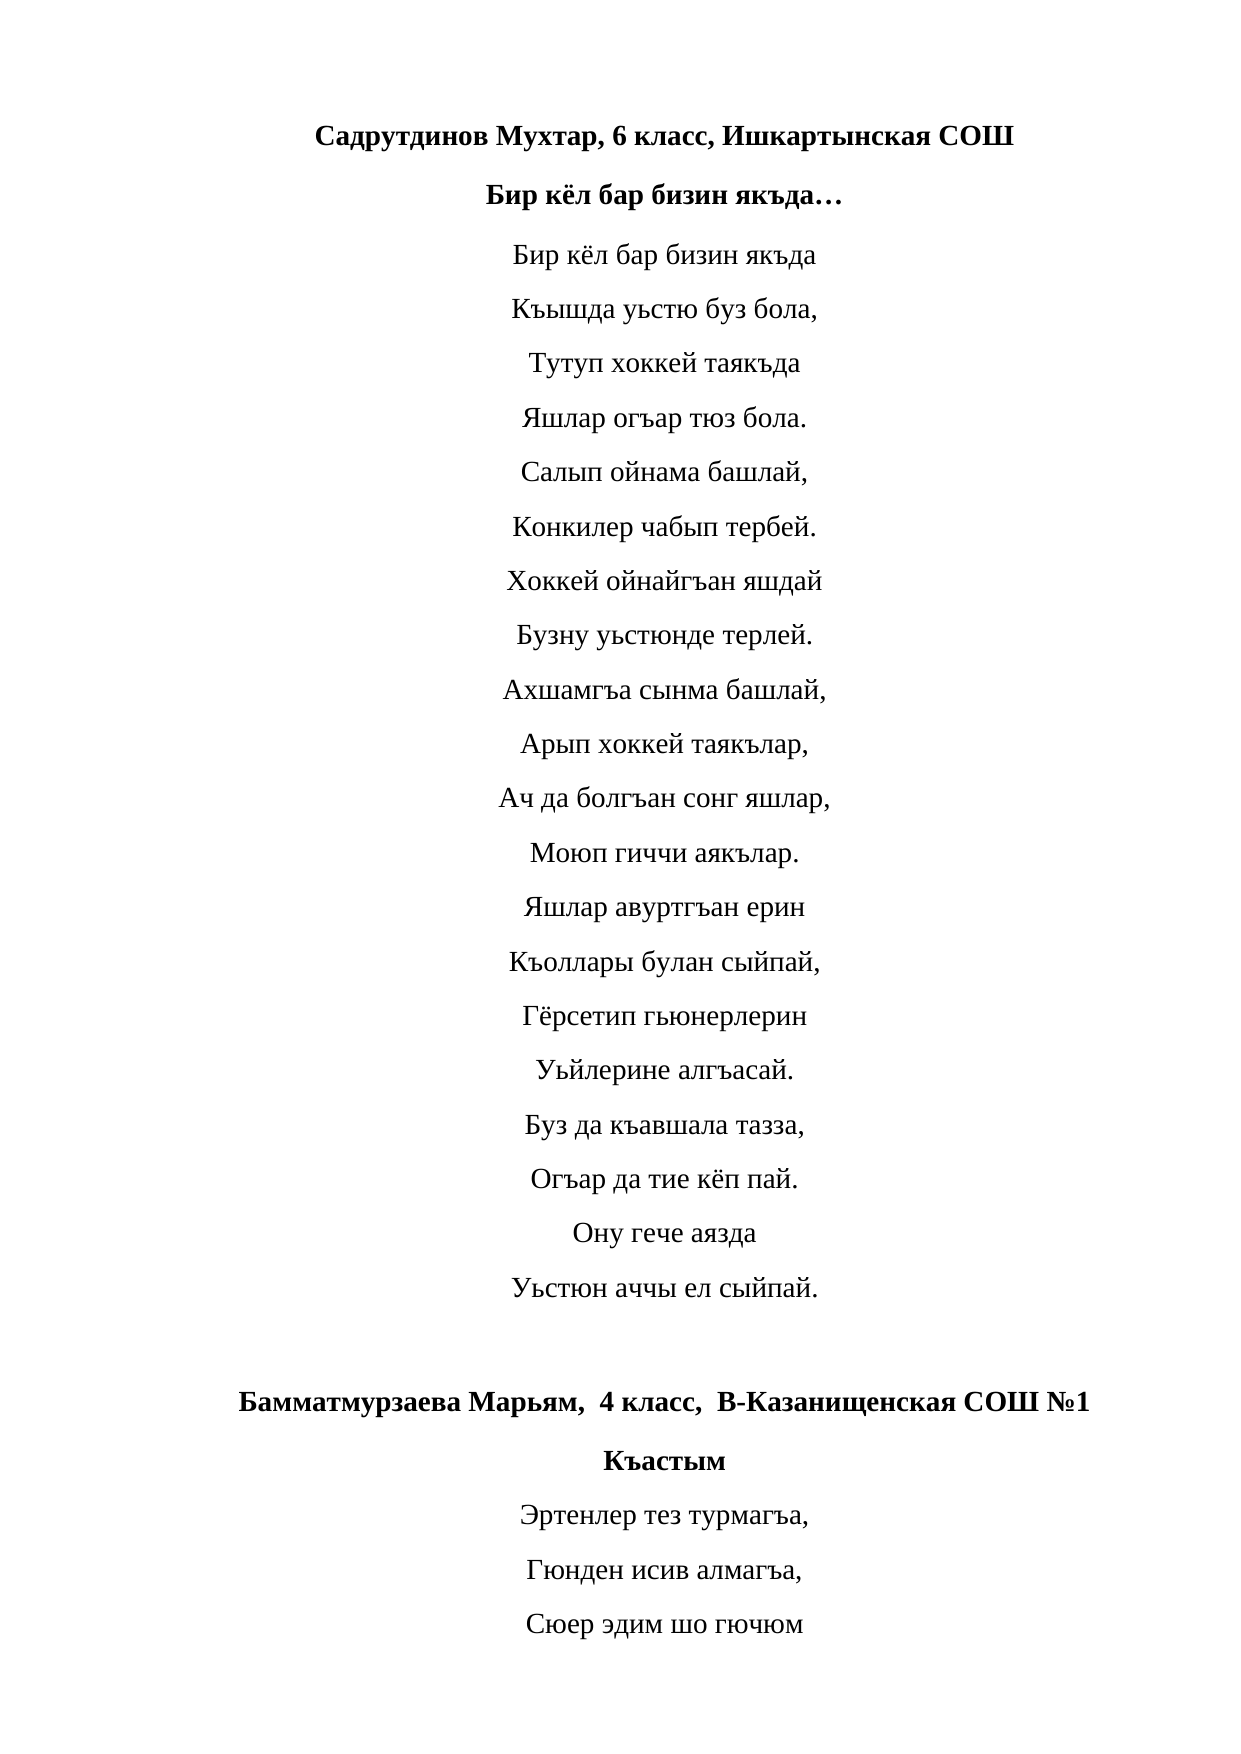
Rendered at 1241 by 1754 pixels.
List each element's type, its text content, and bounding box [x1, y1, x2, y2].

text Хоккей ойнайгъан яшдай [177, 563, 1152, 597]
text Буз да къавшала тазза, [177, 1107, 1152, 1140]
text Ач да болгъан сонг яшлар, [177, 781, 1152, 814]
text Салып ойнама башлай, [177, 454, 1152, 488]
text Ону гече аязда [177, 1216, 1152, 1249]
text Яшлар огъар тюз бола. [177, 400, 1152, 433]
text Гёрсетип гьюнерлерин [177, 998, 1152, 1032]
text Бамматмурзаева Марьям, 4 класс, В-Казанищенская СОШ №1 [177, 1384, 1152, 1417]
text Ахшамгъа сынма башлай, [177, 672, 1152, 705]
text Бир кёл бар бизин якъда [177, 237, 1152, 270]
text Моюп гиччи аякълар. [177, 835, 1152, 868]
text Уьстюн аччы ел сыйпай. [177, 1270, 1152, 1303]
text Бир кёл бар бизин якъда… [177, 177, 1152, 211]
text Уьйлерине алгъасай. [177, 1052, 1152, 1086]
text Гюнден исив алмагъа, [177, 1552, 1152, 1585]
text Эртенлер тез турмагъа, [177, 1497, 1152, 1531]
text Бузну уьстюнде терлей. [177, 617, 1152, 651]
text Конкилер чабып тербей. [177, 509, 1152, 542]
text Огъар да тие кёп пай. [177, 1161, 1152, 1195]
text Сюер эдим шо гючюм [177, 1606, 1152, 1640]
text Къышда уьстю буз бола, [177, 291, 1152, 325]
text Садрутдинов Мухтар, 6 класс, Ишкартынская СОШ [177, 118, 1152, 152]
text Арып хоккей таякълар, [177, 726, 1152, 760]
text Къастым [177, 1443, 1152, 1477]
text Тутуп хоккей таякъда [177, 346, 1152, 379]
text Къоллары булан сыйпай, [177, 944, 1152, 977]
text Яшлар авуртгъан ерин [177, 889, 1152, 923]
